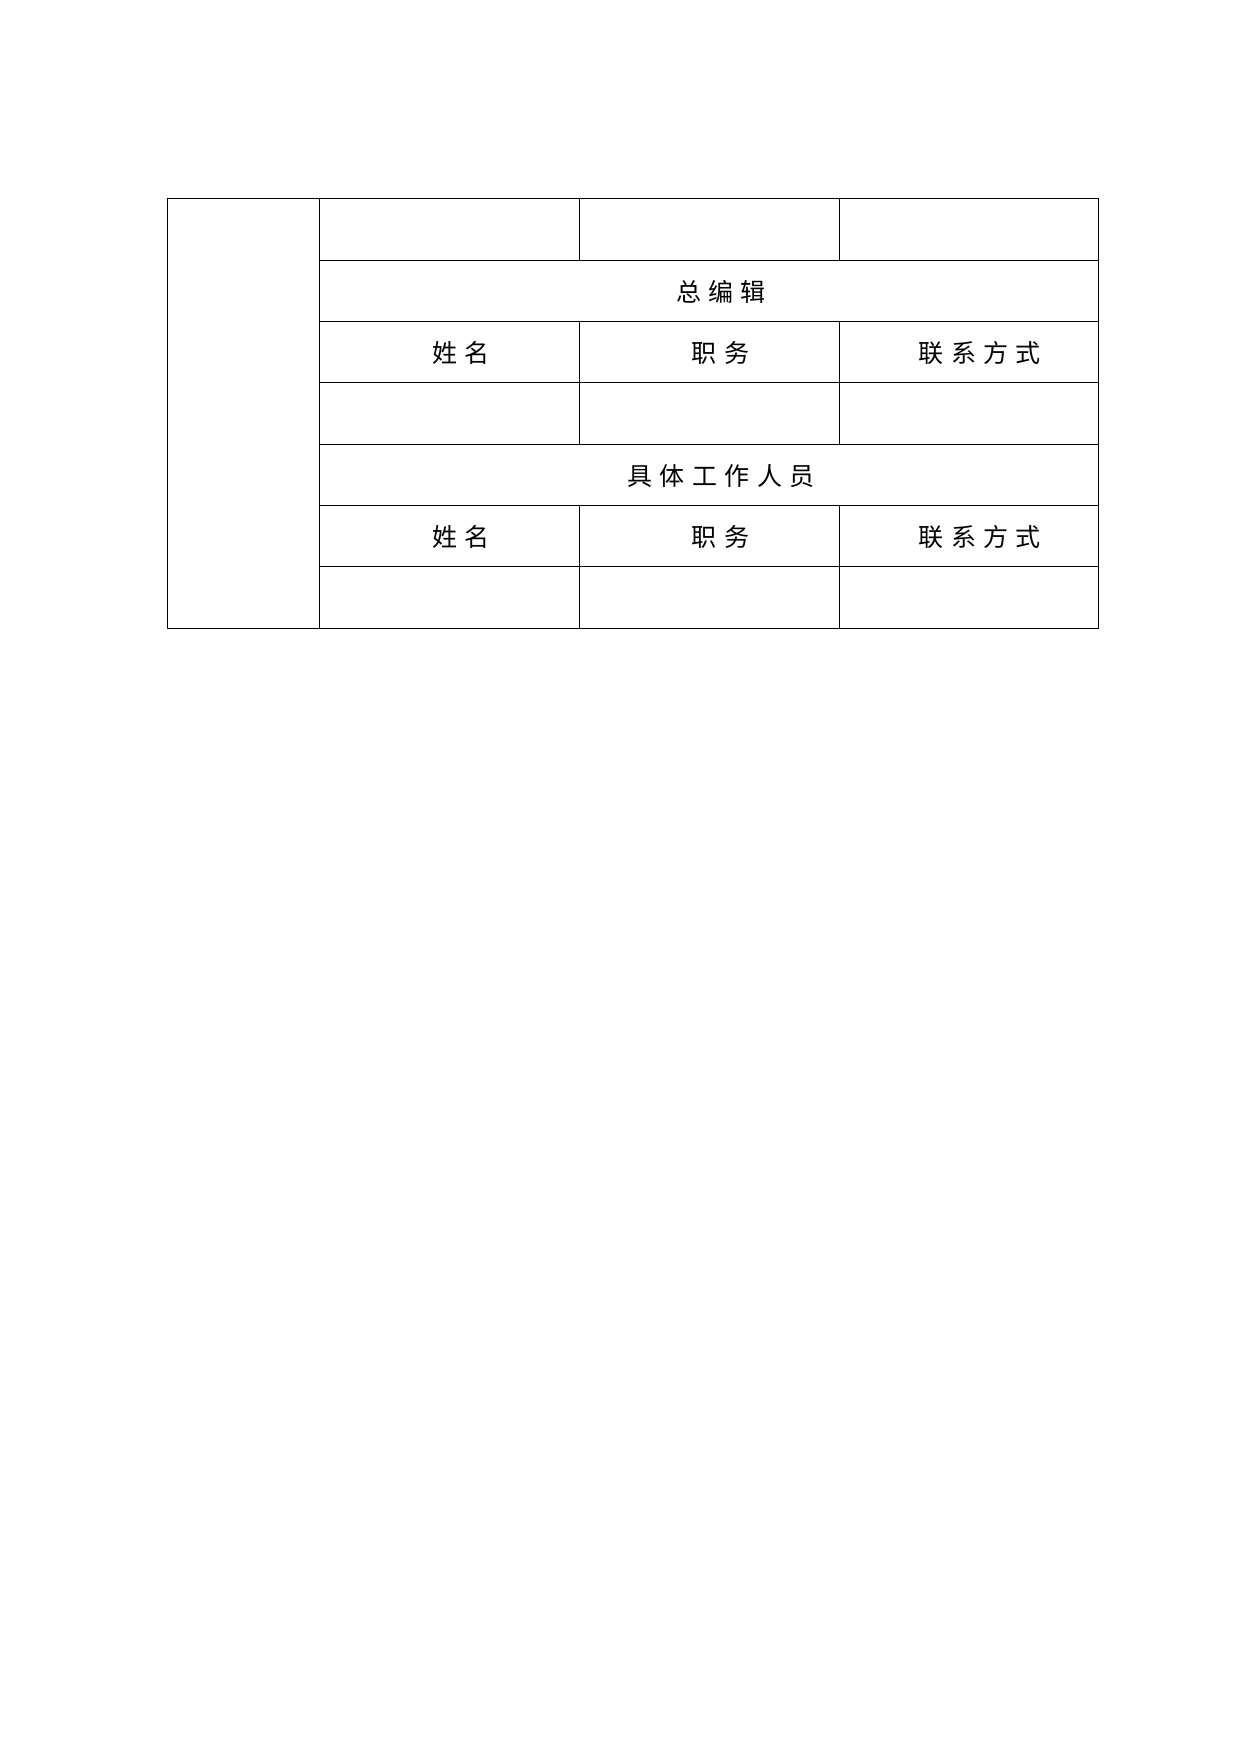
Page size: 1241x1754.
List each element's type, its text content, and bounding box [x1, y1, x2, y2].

table_cell [580, 199, 839, 259]
table_cell [580, 567, 839, 628]
table_cell 总编辑 [320, 261, 1098, 321]
table_cell [840, 383, 1098, 443]
table_cell [840, 199, 1098, 259]
table_cell 职务 [580, 322, 839, 382]
table_cell [840, 567, 1098, 628]
table_cell [320, 567, 579, 628]
table_cell 姓名 [320, 506, 579, 566]
table_cell [580, 383, 839, 443]
table_cell 联系方式 [840, 506, 1098, 566]
table_cell 姓名 [320, 322, 579, 382]
table_cell [320, 383, 579, 443]
table_cell 职务 [580, 506, 839, 566]
table_cell [320, 199, 579, 259]
table_cell 联系方式 [840, 322, 1098, 382]
table_cell 具体工作人员 [320, 445, 1098, 505]
